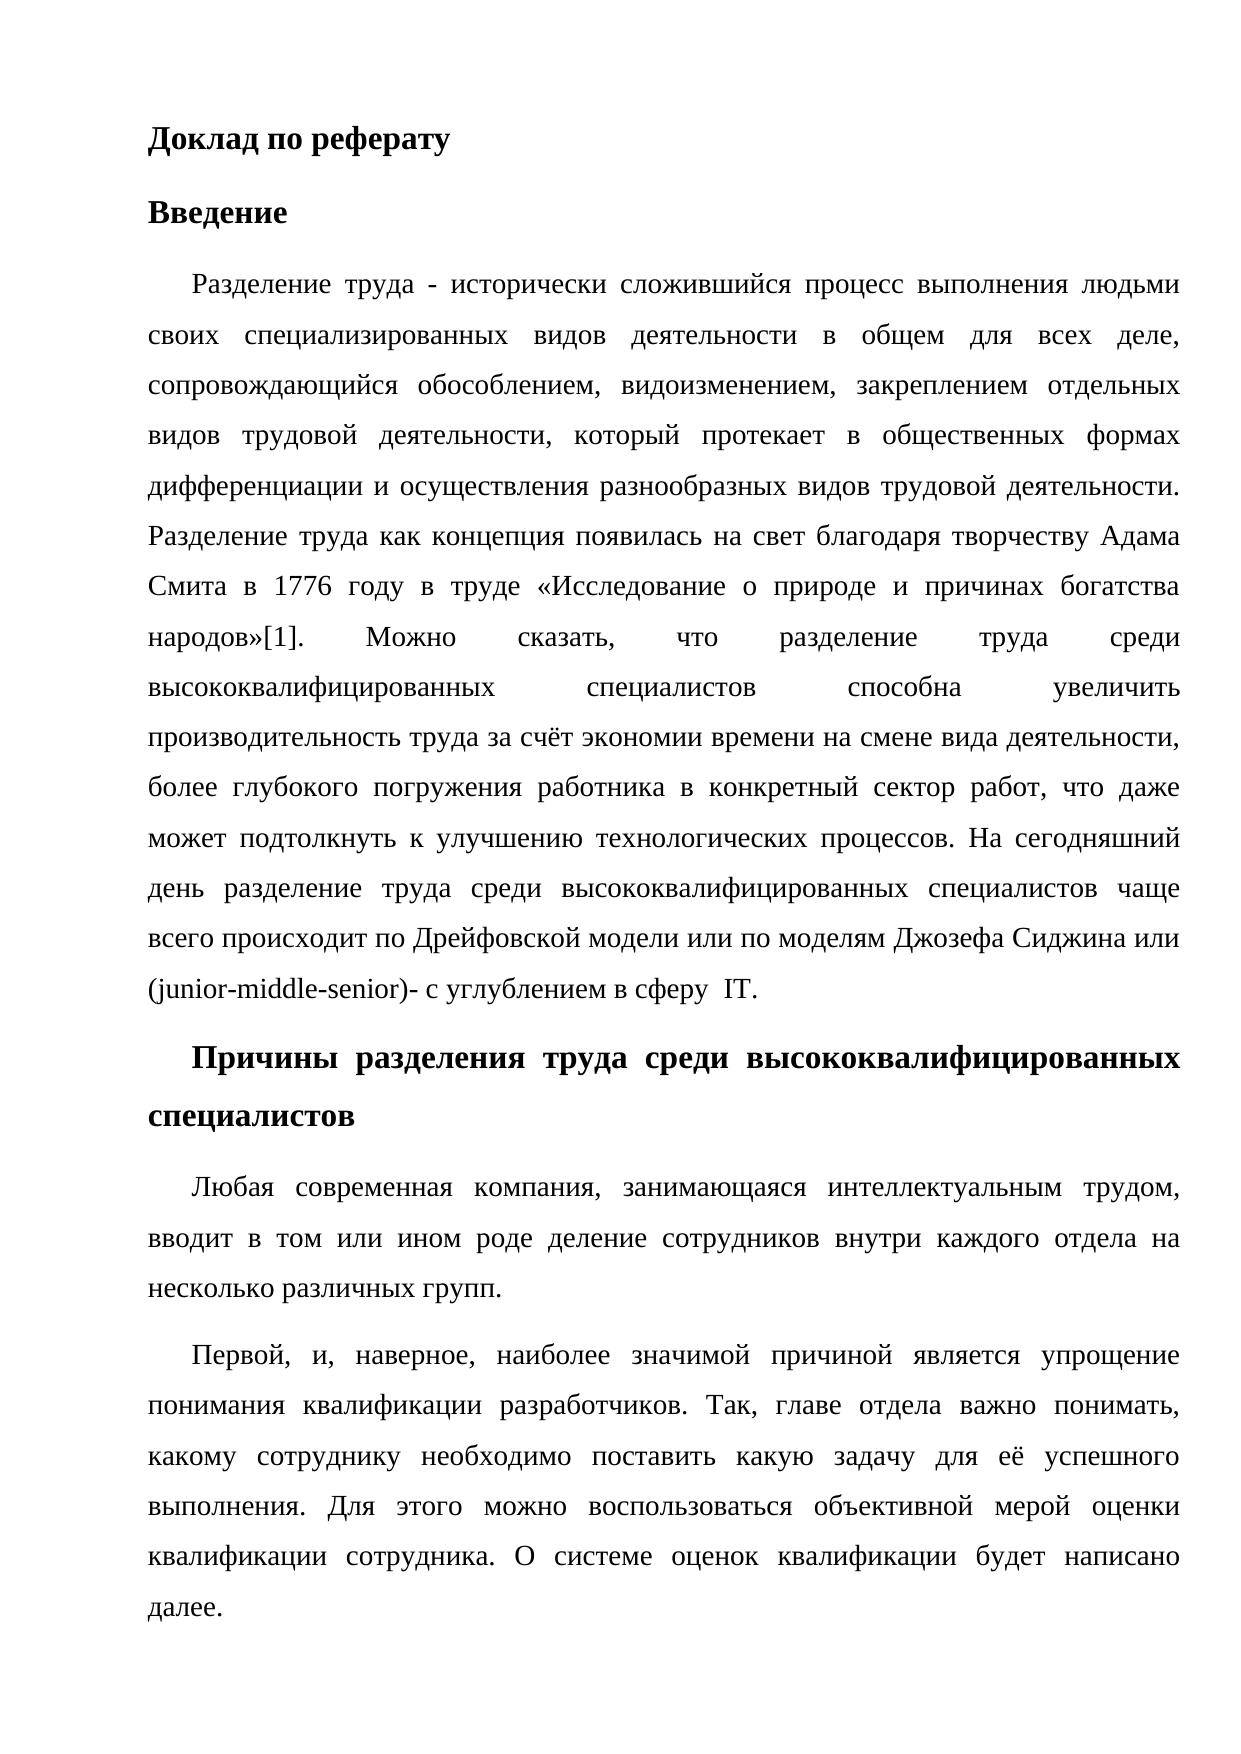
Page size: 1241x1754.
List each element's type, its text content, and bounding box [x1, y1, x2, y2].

text Причины разделения труда среди высококвалифицированных специалистов [148, 1038, 1181, 1134]
text Доклад по реферату [148, 118, 1181, 156]
text Первой, и, наверное, наиболее значимой причиной является упрощение понимания квалификации разработчиков. Так, главе отдела важно понимать, какому сотруднику необходимо поставить какую задачу для её успешного выполнения. Для этого можно воспользоваться объективной мерой оценки квалификации сотрудника. О системе оценок квалификации будет написано далее. [148, 1337, 1181, 1622]
text Любая современная компания, занимающаяся интеллектуальным трудом, вводит в том или ином роде деление сотрудников внутри каждого отдела на несколько различных групп. [148, 1169, 1181, 1304]
text Разделение труда - исторически сложившийся процесс выполнения людьми своих специализированных видов деятельности в общем для всех деле, сопровождающийся обособлением, видоизменением, закреплением отдельных видов трудовой деятельности, который протекает в общественных формах дифференциации и осуществления разнообразных видов трудовой деятельности. Разделение труда как концепция появилась на свет благодаря творчеству Адама Смита в 1776 году в труде «Исследование о природе и причинах богатства народов»[1]. Можно сказать, что разделение труда среди высококвалифицированных специалистов способна увеличить производительность труда за счёт экономии времени на смене вида деятельности, более глубокого погружения работника в конкретный сектор работ, что даже может подтолкнуть к улучшению технологических процессов. На сегодняшний день разделение труда среди высококвалифицированных специалистов чаще всего происходит по Дрейфовской модели или по моделям Джозефа Сиджина или (junior-middle-senior)- с углублением в сферу IT. [148, 266, 1181, 1004]
text Введение [148, 192, 1181, 231]
